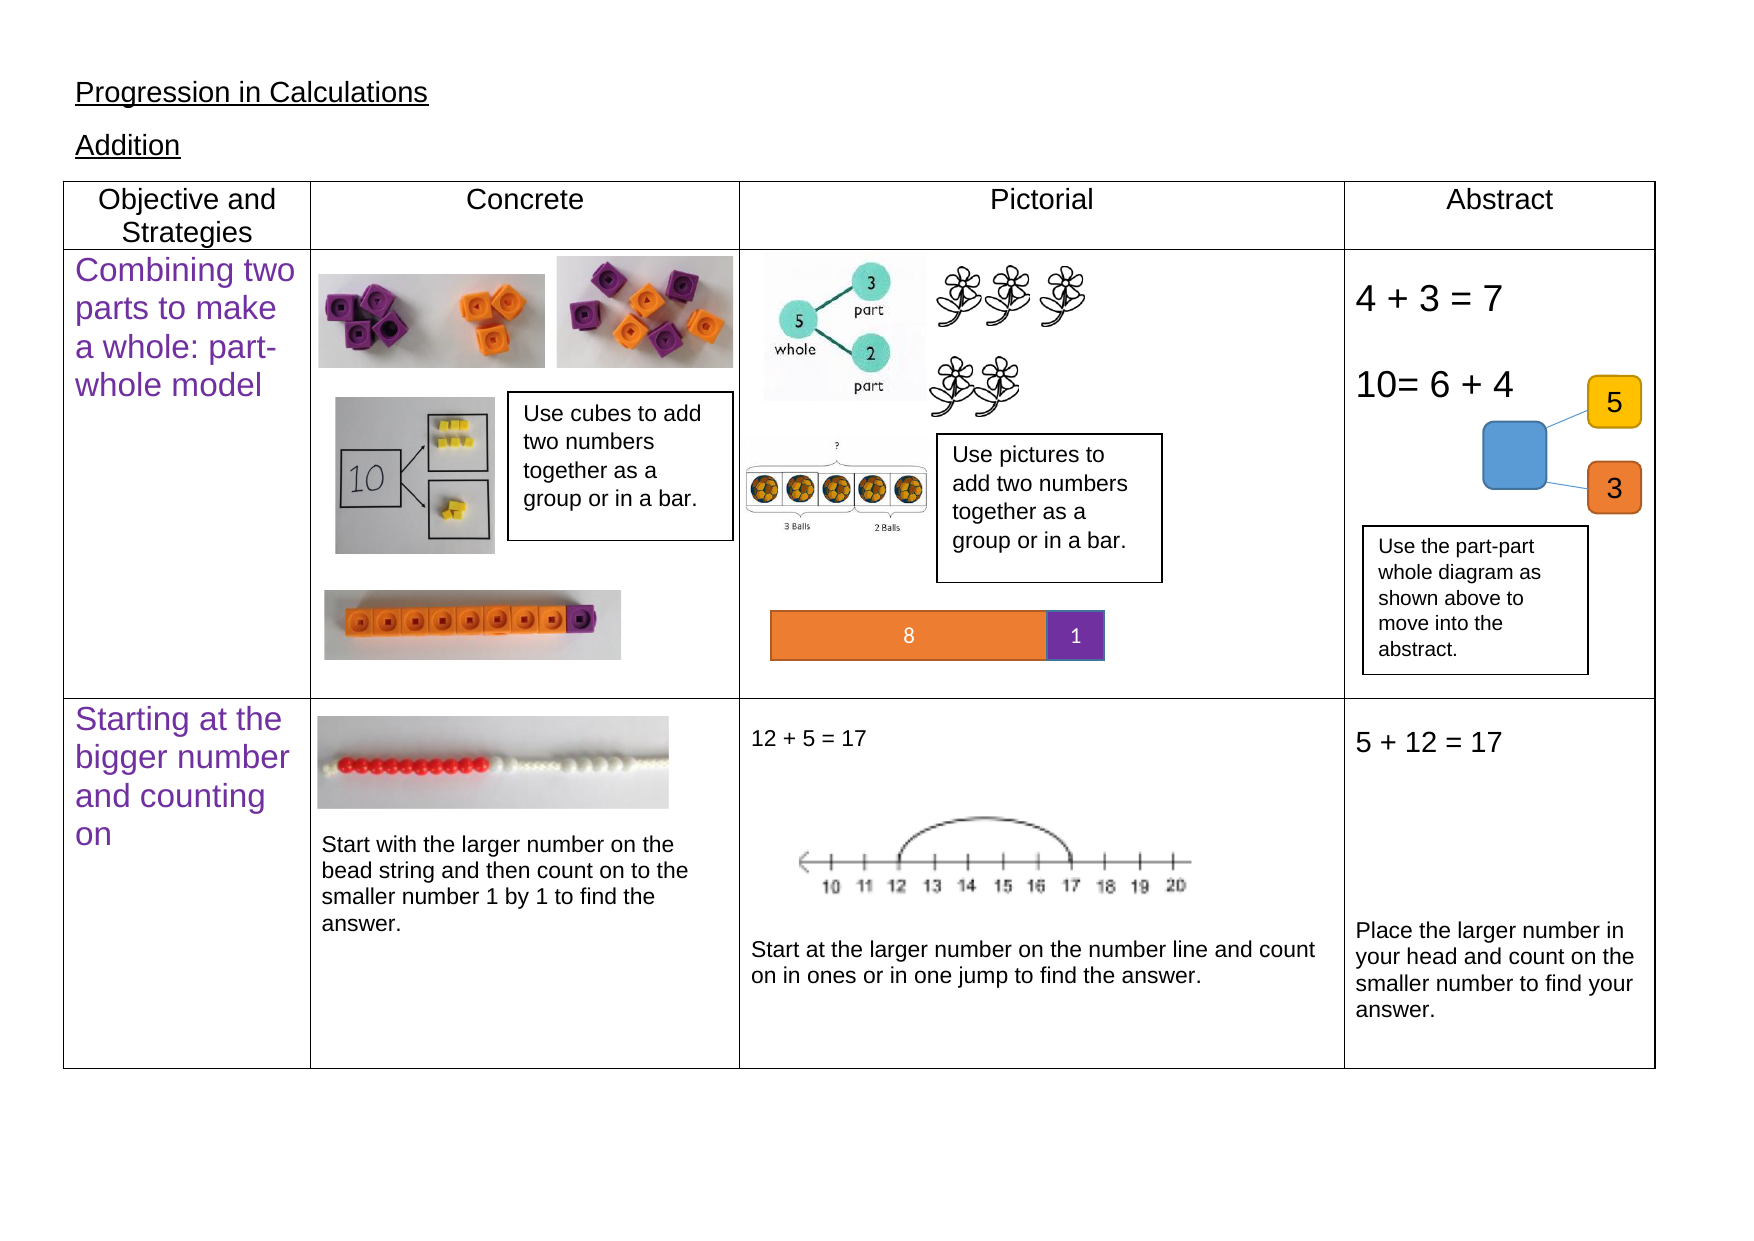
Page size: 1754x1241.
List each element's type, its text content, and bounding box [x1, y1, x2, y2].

picture [929, 356, 1019, 417]
picture [1039, 266, 1085, 327]
table_header Concrete [311, 182, 739, 249]
table_cell Combining two parts to make a whole: part- whole model [64, 250, 310, 698]
picture [984, 265, 1030, 326]
text Progression in Calculations [75, 75, 1679, 108]
table_cell 4 + 3 = 7 10= 6 + 4 [1345, 250, 1654, 698]
table_header Objective and Strategies [64, 182, 310, 249]
picture [936, 266, 982, 327]
picture [763, 252, 927, 401]
table_cell [311, 250, 739, 698]
text Addition [75, 128, 1679, 161]
table_cell 12 + 5 = 17 Start at the larger number on the number line and count on in ones or in one jump to find the answer. [740, 699, 1344, 1068]
picture [740, 436, 936, 539]
table_cell Start with the larger number on the bead string and then count on to the smaller number 1 by 1 to find the answer. [311, 699, 739, 1068]
table_header Abstract [1345, 182, 1654, 249]
table_cell Starting at the bigger number and counting on [64, 699, 310, 1068]
table_cell 5 + 12 = 17 Place the larger number in your head and count on the smaller number to find your answer. [1345, 699, 1654, 1068]
table_header Pictorial [740, 182, 1344, 249]
table_cell [740, 250, 1344, 698]
